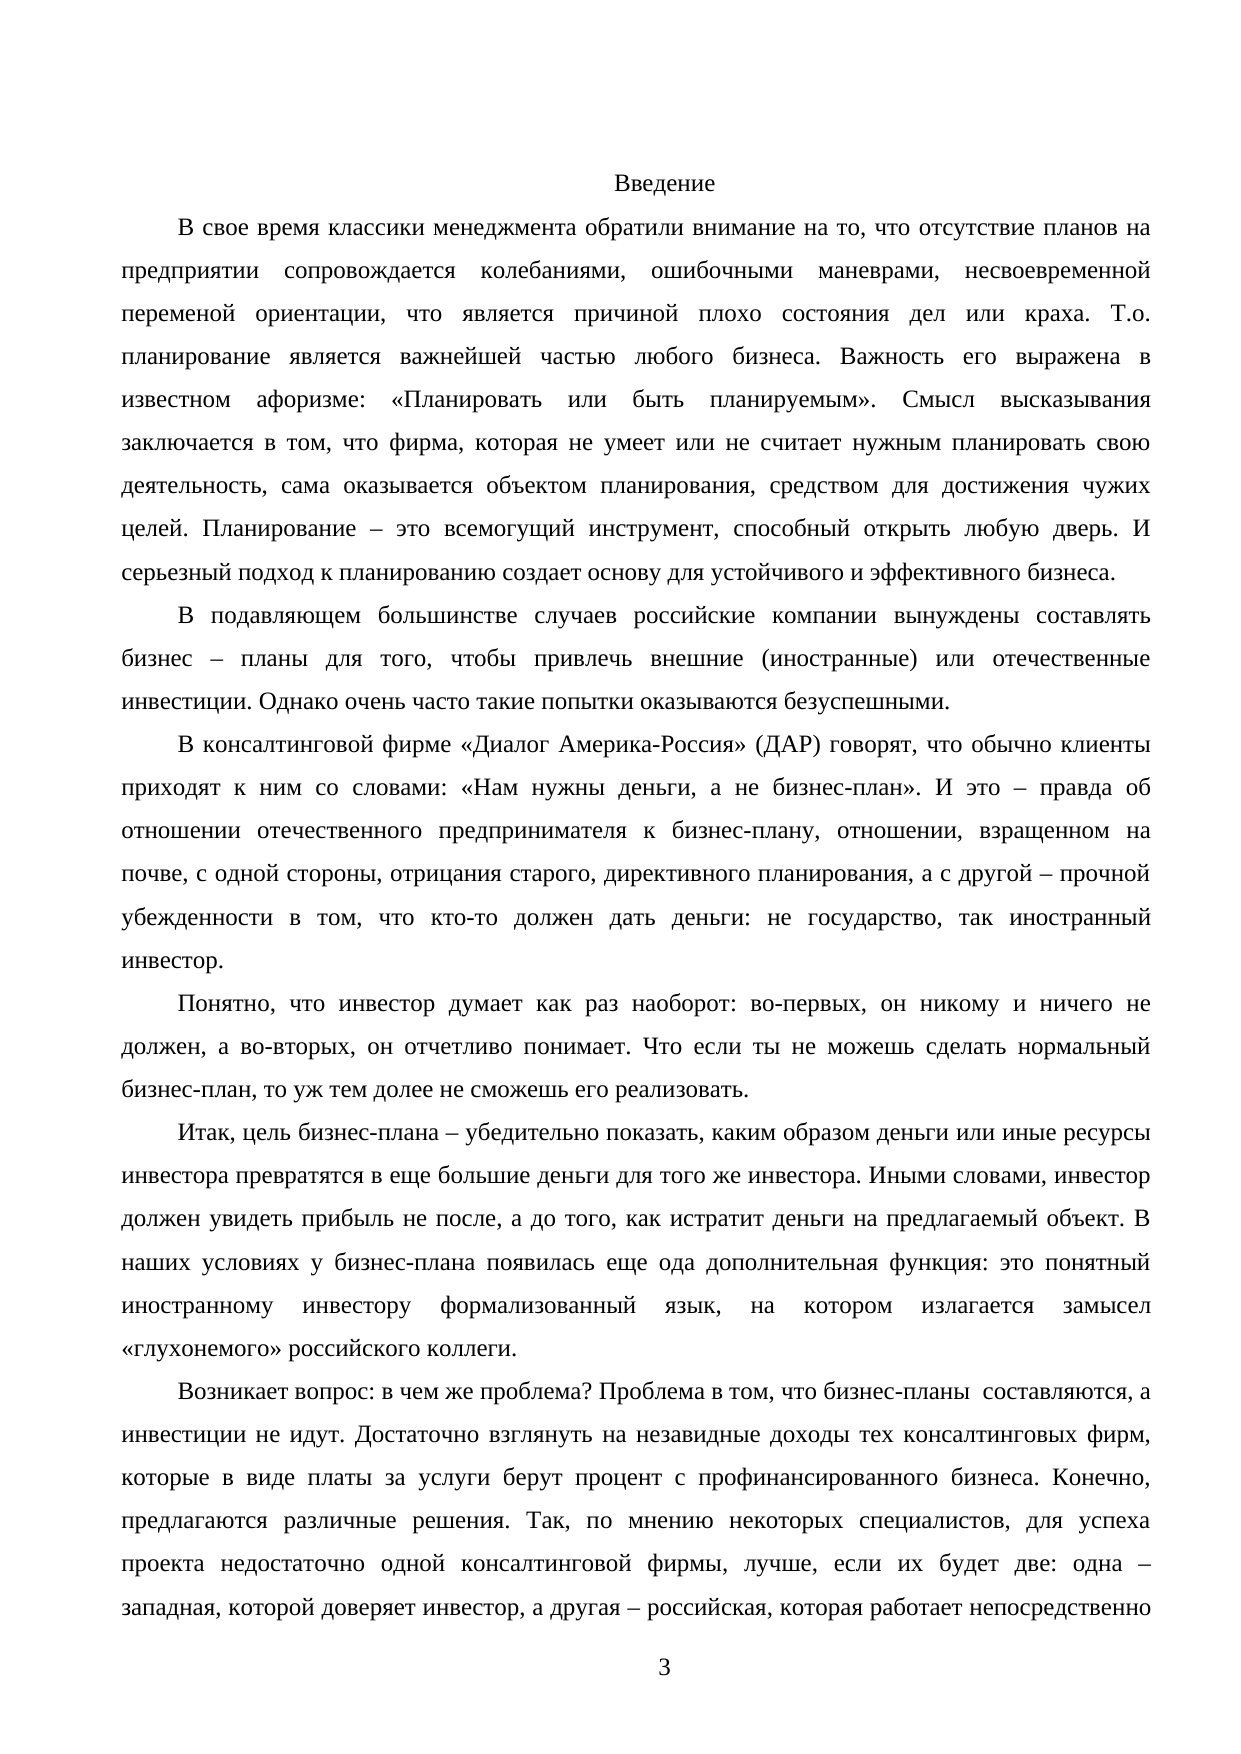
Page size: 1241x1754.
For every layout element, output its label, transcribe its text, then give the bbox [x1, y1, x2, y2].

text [121, 1376, 1152, 1620]
text Итак, цель бизнес-плана – убедительно показать, каким образом деньги или иные ресурсы инвестора превратятся в еще большие деньги для того же инвестора. Иными словами, инвестор должен увидеть прибыль не после, а до того, как истратит деньги на предлагаемый объект. В наших условиях у бизнес-плана появилась еще ода дополнительная функция: это понятный иностранному инвестору формализованный язык, на котором излагается замысел «глухонемого» российского коллеги. [121, 1117, 1152, 1362]
text В подавляющем большинстве случаев российские компании вынуждены составлять бизнес – планы для того, чтобы привлечь внешние (иностранные) или отечественные инвестиции. Однако очень часто такие попытки оказываются безуспешными. [121, 600, 1152, 715]
text В свое время классики менеджмента обратили внимание на то, что отсутствие планов на предприятии сопровождается колебаниями, ошибочными маневрами, несвоевременной переменой ориентации, что является причиной плохо состояния дел или краха. Т.о. планирование является важнейшей частью любого бизнеса. Важность его выражена в известном афоризме: «Планировать или быть планируемым». Смысл высказывания заключается в том, что фирма, которая не умеет или не считает нужным планировать свою деятельность, сама оказывается объектом планирования, средством для достижения чужих целей. Планирование – это всемогущий инструмент, способный открыть любую дверь. И серьезный подход к планированию создает основу для устойчивого и эффективного бизнеса. [121, 212, 1152, 585]
text В консалтинговой фирме «Диалог Америка-Россия» (ДАР) говорят, что обычно клиенты приходят к ним со словами: «Нам нужны деньги, а не бизнес-план». И это – правда об отношении отечественного предпринимателя к бизнес-плану, отношении, взращенном на почве, с одной стороны, отрицания старого, директивного планирования, а с другой – прочной убежденности в том, что кто-то должен дать деньги: не государство, так иностранный инвестор. [121, 729, 1152, 973]
text Понятно, что инвестор думает как раз наоборот: во-первых, он никому и ничего не должен, а во-вторых, он отчетливо понимает. Что если ты не можешь сделать нормальный бизнес-план, то уж тем долее не сможешь его реализовать. [121, 988, 1152, 1103]
text Введение [177, 168, 1152, 197]
